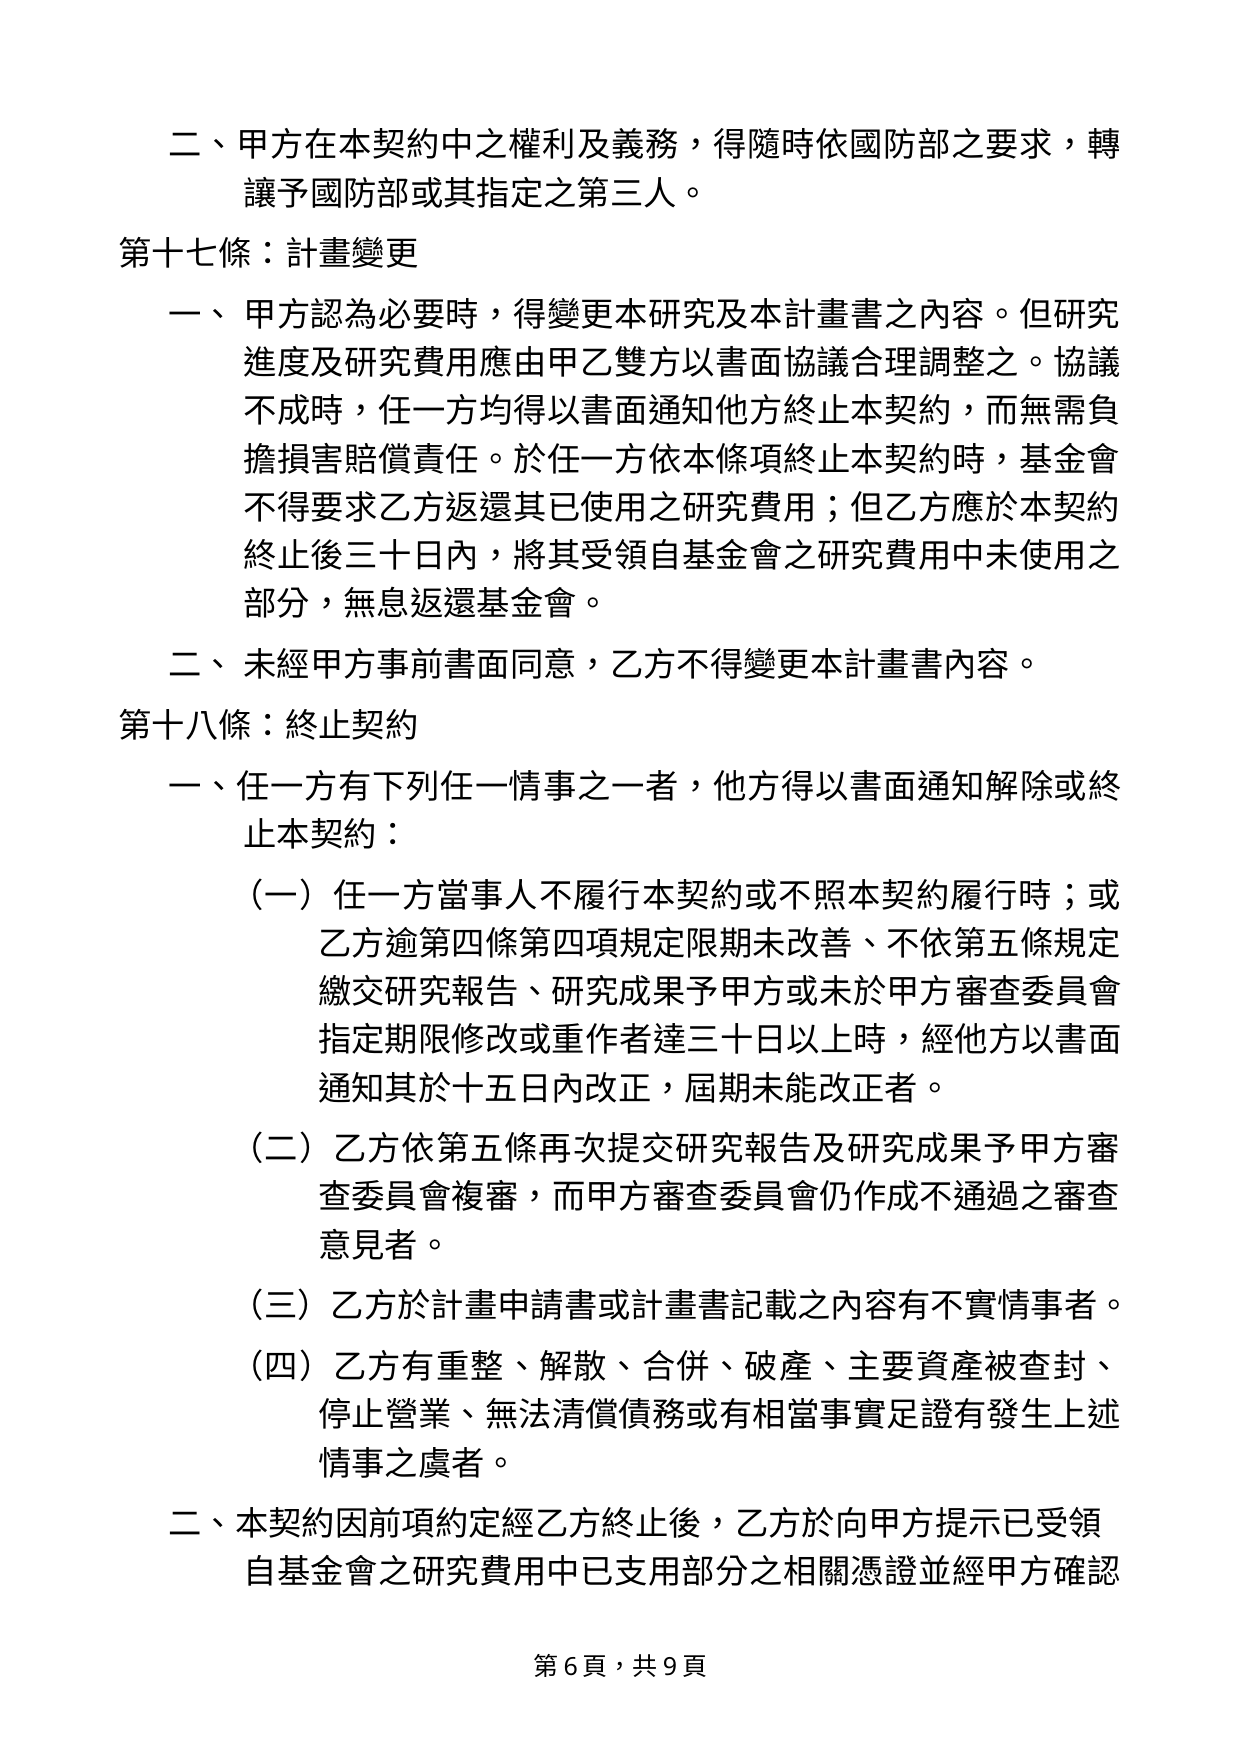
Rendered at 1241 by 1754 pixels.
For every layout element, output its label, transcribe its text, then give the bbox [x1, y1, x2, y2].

text 第十八條：終止契約 [118, 699, 1122, 747]
text （四）乙方有重整、解散、合併、破產、主要資產被查封、停止營業、無法清償債務或有相當事實足證有發生上述情事之虞者。 [231, 1340, 1122, 1484]
text 一、任一方有下列任一情事之一者，他方得以書面通知解除或終止本契約： [168, 759, 1122, 856]
text 第十七條：計畫變更 [118, 227, 1122, 275]
text （二）乙方依第五條再次提交研究報告及研究成果予甲方審查委員會複審，而甲方審查委員會仍作成不通過之審查意見者。 [231, 1122, 1122, 1267]
text （一）任一方當事人不履行本契約或不照本契約履行時；或乙方逾第四條第四項規定限期未改善、不依第五條規定繳交研究報告、研究成果予甲方或未於甲方審查委員會指定期限修改或重作者達三十日以上時，經他方以書面通知其於十五日內改正，屆期未能改正者。 [231, 868, 1122, 1109]
list 甲方認為必要時，得變更本研究及本計畫書之內容。但研究進度及研究費用應由甲乙雙方以書面協議合理調整之。協議不成時，任一方均得以書面通知他方終止本契約，而無需負擔損害賠償責任。於任一方依本條項終止本契約時，基金會不得要求乙方返還其已使用之研究費用；但乙方應於本契約終止後三十日內，將其受領自基金會之研究費用中未使用之部分，無息返還基金會。 [168, 288, 1122, 625]
text （三）乙方於計畫申請書或計畫書記載之內容有不實情事者。 [231, 1279, 1122, 1327]
text 二、甲方在本契約中之權利及義務，得隨時依國防部之要求，轉讓予國防部或其指定之第三人。 [168, 118, 1122, 214]
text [168, 1497, 1122, 1593]
list 未經甲方事前書面同意，乙方不得變更本計畫書內容。 [168, 638, 1122, 686]
